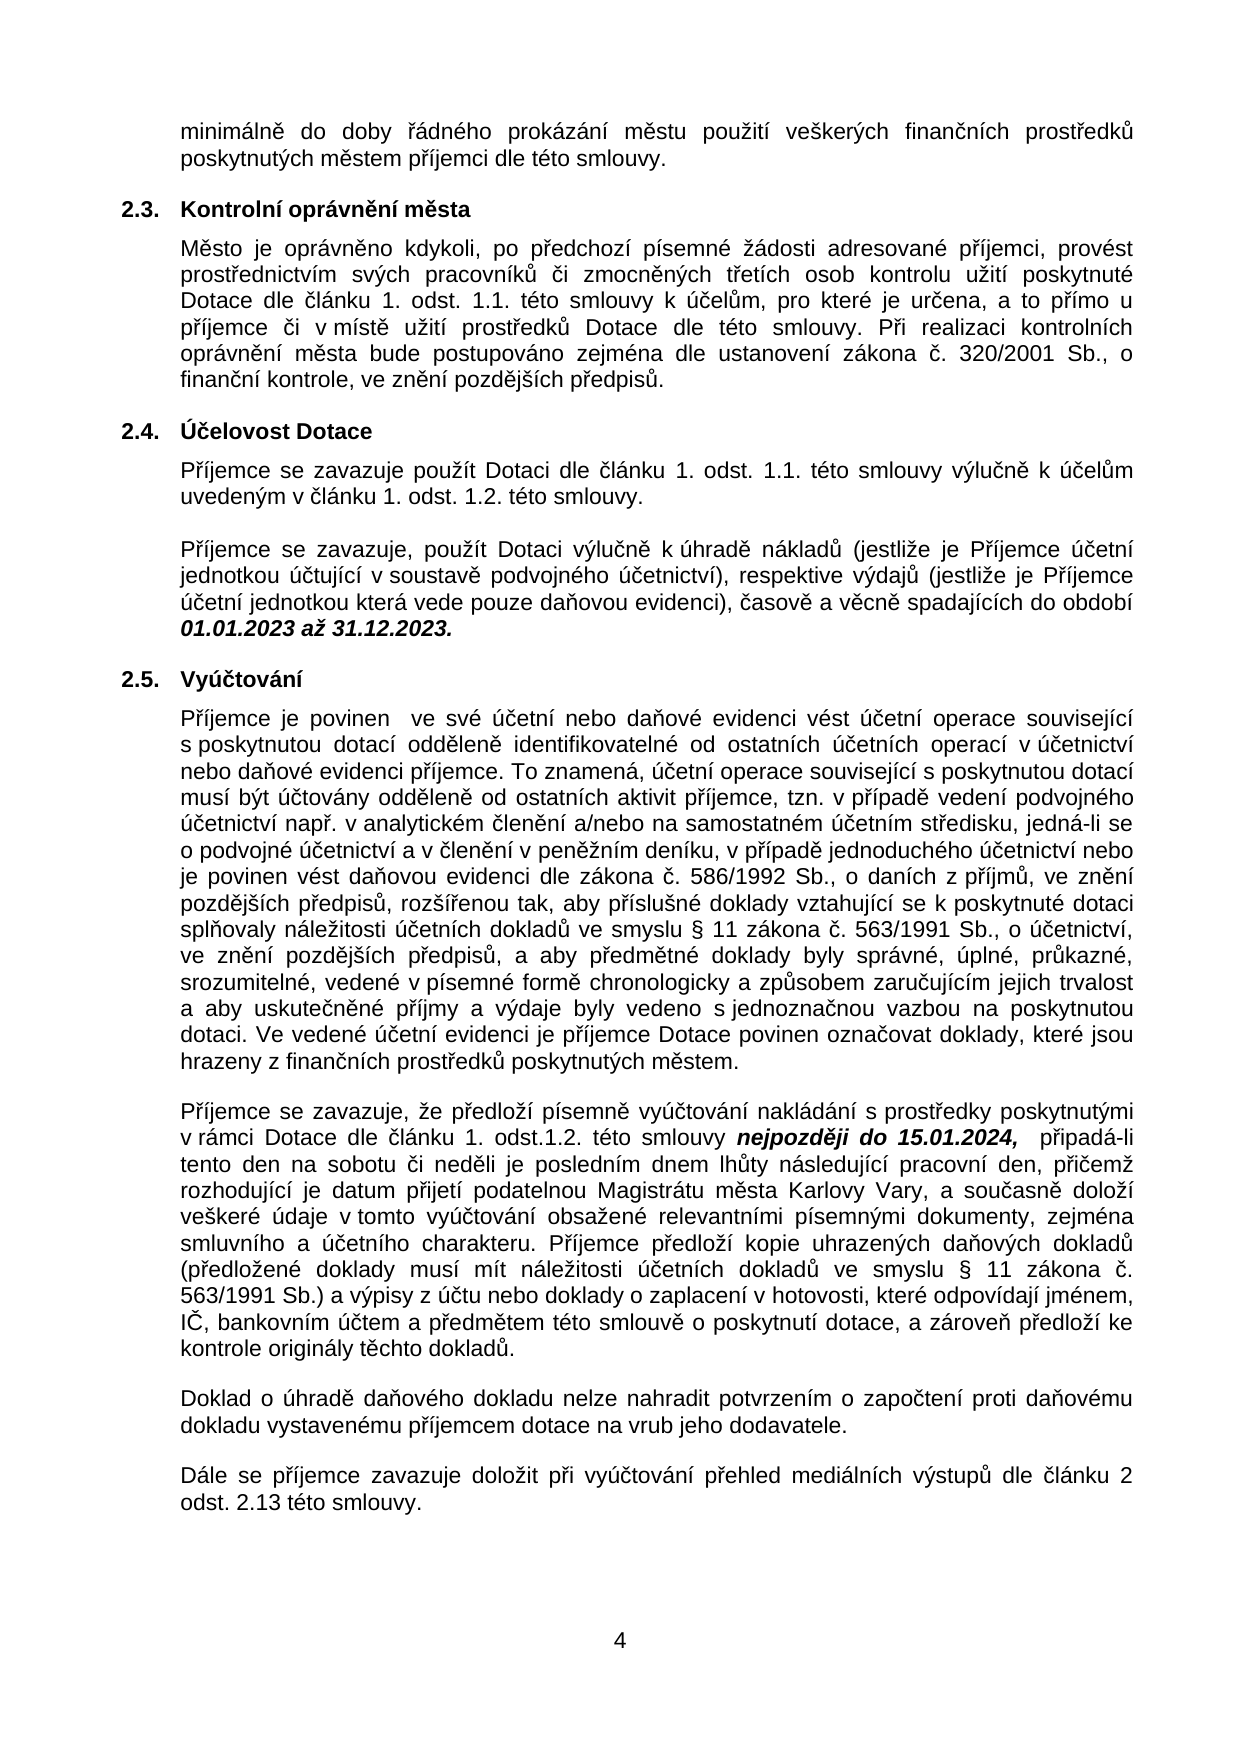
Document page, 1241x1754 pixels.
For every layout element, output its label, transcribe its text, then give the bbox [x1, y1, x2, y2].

list Příjemce se zavazuje použít Dotaci dle článku 1. odst. 1.1. této smlouvy výlučně k účelům uvedeným v článku 1. odst. 1.2. této smlouvy. [180, 457, 1134, 509]
list Příjemce je povinen ve své účetní nebo daňové evidenci vést účetní operace související s poskytnutou dotací odděleně identifikovatelné od ostatních účetních operací v účetnictví nebo daňové evidenci příjemce. To znamená, účetní operace související s poskytnutou dotací musí být účtovány odděleně od ostatních aktivit příjemce, tzn. v případě vedení podvojného účetnictví např. v analytickém členění a/nebo na samostatném účetním středisku, jedná-li se o podvojné účetnictví a v členění v peněžním deníku, v případě jednoduchého účetnictví nebo je povinen vést daňovou evidenci dle zákona č. 586/1992 Sb., o daních z příjmů, ve znění pozdějších předpisů, rozšířenou tak, aby příslušné doklady vztahující se k poskytnuté dotaci splňovaly náležitosti účetních dokladů ve smyslu § 11 zákona č. 563/1991 Sb., o účetnictví, ve znění pozdějších předpisů, a aby předmětné doklady byly správné, úplné, průkazné, srozumitelné, vedené v písemné formě chronologicky a způsobem zaručujícím jejich trvalost a aby uskutečněné příjmy a výdaje byly vedeno s jednoznačnou vazbou na poskytnutou dotaci. Ve vedené účetní evidenci je příjemce Dotace povinen označovat doklady, které jsou hrazeny z finančních prostředků poskytnutých městem. [180, 705, 1134, 1074]
text Dále se příjemce zavazuje doložit při vyúčtování přehled mediálních výstupů dle článku 2 odst. 2.13 této smlouvy. [180, 1462, 1134, 1515]
list Město je oprávněno kdykoli, po předchozí písemné žádosti adresované příjemci, provést prostřednictvím svých pracovníků či zmocněných třetích osob kontrolu užití poskytnuté Dotace dle článku 1. odst. 1.1. této smlouvy k účelům, pro které je určena, a to přímo u příjemce či v místě užití prostředků Dotace dle této smlouvy. Při realizaci kontrolních oprávnění města bude postupováno zejména dle ustanovení zákona č. 320/2001 Sb., o finanční kontrole, ve znění pozdějších předpisů. [180, 235, 1134, 393]
text Doklad o úhradě daňového dokladu nelze nahradit potvrzením o započtení proti daňovému dokladu vystavenému příjemcem dotace na vrub jeho dodavatele. [180, 1385, 1134, 1438]
list minimálně do doby řádného prokázání městu použití veškerých finančních prostředků poskytnutých městem příjemci dle této smlouvy. [180, 118, 1134, 171]
text Účelovost Dotace [121, 418, 1134, 444]
text Kontrolní oprávnění města [121, 196, 1134, 222]
list Příjemce se zavazuje, použít Dotaci výlučně k úhradě nákladů (jestliže je Příjemce účetní jednotkou účtující v soustavě podvojného účetnictví), respektive výdajů (jestliže je Příjemce účetní jednotkou která vede pouze daňovou evidenci), časově a věcně spadajících do období 01.01.2023 až 31.12.2023. [180, 536, 1134, 641]
text Příjemce se zavazuje, že předloží písemně vyúčtování nakládání s prostředky poskytnutými v rámci Dotace dle článku 1. odst.1.2. této smlouvy nejpozději do 15.01.2024, připadá-li tento den na sobotu či neděli je posledním dnem lhůty následující pracovní den, přičemž rozhodující je datum přijetí podatelnou Magistrátu města Karlovy Vary, a současně doloží veškeré údaje v tomto vyúčtování obsažené relevantními písemnými dokumenty, zejména smluvního a účetního charakteru. Příjemce předloží kopie uhrazených daňových dokladů (předložené doklady musí mít náležitosti účetních dokladů ve smyslu § 11 zákona č. 563/1991 Sb.) a výpisy z účtu nebo doklady o zaplacení v hotovosti, které odpovídají jménem, IČ, bankovním účtem a předmětem této smlouvě o poskytnutí dotace, a zároveň předloží ke kontrole originály těchto dokladů. [180, 1098, 1134, 1361]
text Vyúčtování [121, 666, 1134, 692]
